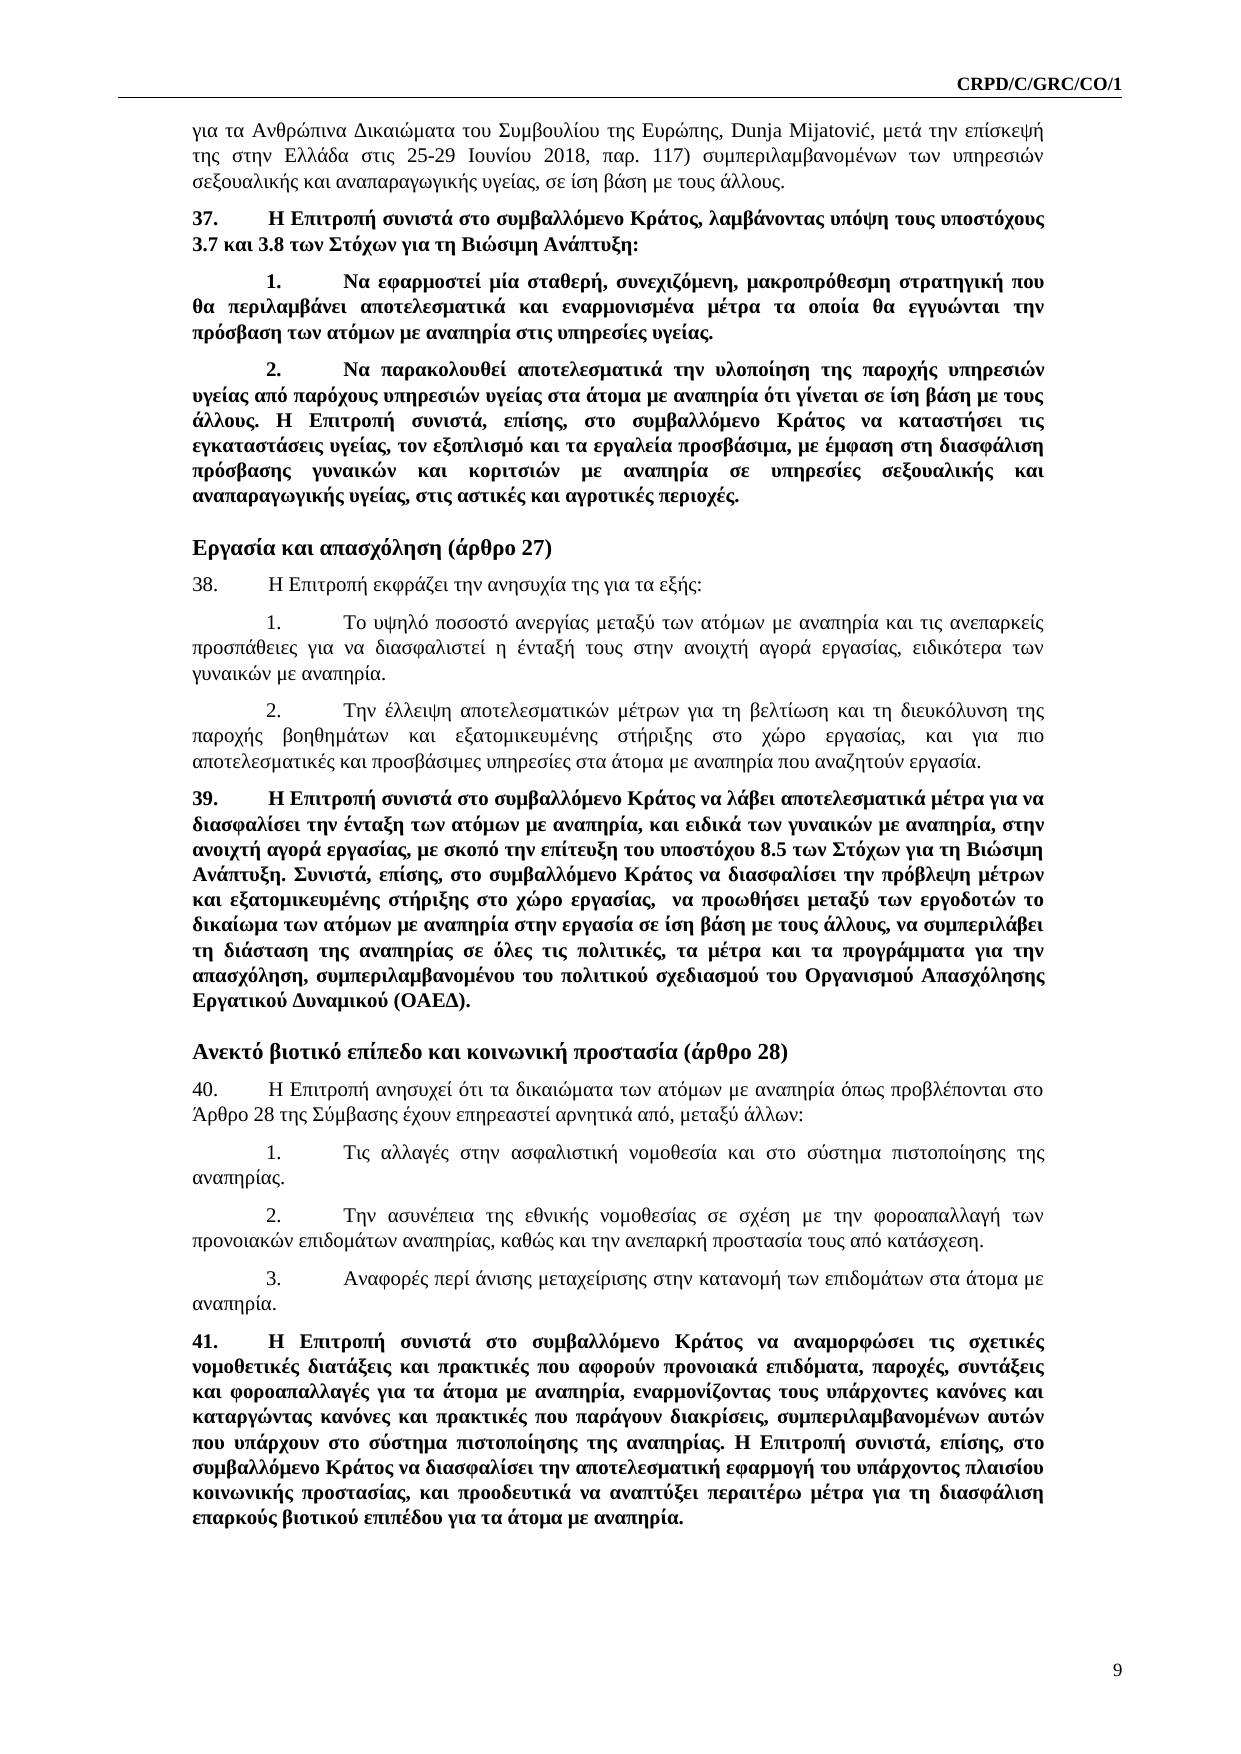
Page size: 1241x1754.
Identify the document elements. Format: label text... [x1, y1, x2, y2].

list Να εφαρμοστεί μία σταθερή, συνεχιζόμενη, μακροπρόθεσμη στρατηγική που θα περιλαμβάνει αποτελεσματικά και εναρμονισμένα μέτρα τα οποία θα εγγυώνται την πρόσβαση των ατόμων με αναπηρία στις υπηρεσίες υγείας. [192, 269, 1045, 344]
list Η Επιτροπή συνιστά στο συμβαλλόμενο Κράτος να λάβει αποτελεσματικά μέτρα για να διασφαλίσει την ένταξη των ατόμων με αναπηρία, και ειδικά των γυναικών με αναπηρία, στην ανοιχτή αγορά εργασίας, με σκοπό την επίτευξη του υποστόχου 8.5 των Στόχων για τη Βιώσιμη Ανάπτυξη. Συνιστά, επίσης, στο συμβαλλόμενο Κράτος να διασφαλίσει την πρόβλεψη μέτρων και εξατομικευμένης στήριξης στο χώρο εργασίας, να προωθήσει μεταξύ των εργοδοτών το δικαίωμα των ατόμων με αναπηρία στην εργασία σε ίση βάση με τους άλλους, να συμπεριλάβει τη διάσταση της αναπηρίας σε όλες τις πολιτικές, τα μέτρα και τα προγράμματα για την απασχόληση, συμπεριλαμβανομένου του πολιτικού σχεδιασμού του Οργανισμού Απασχόλησης Εργατικού Δυναμικού (ΟΑΕΔ). [192, 786, 1045, 1012]
list Την ασυνέπεια της εθνικής νομοθεσίας σε σχέση με την φοροαπαλλαγή των προνοιακών επιδομάτων αναπηρίας, καθώς και την ανεπαρκή προστασία τους από κατάσχεση. [192, 1203, 1045, 1252]
list Τις αλλαγές στην ασφαλιστική νομοθεσία και στο σύστημα πιστοποίησης της αναπηρίας. [192, 1140, 1045, 1189]
subtitle Εργασία και απασχόληση (άρθρο 27) [192, 533, 1048, 560]
subtitle Ανεκτό βιοτικό επίπεδο και κοινωνική προστασία (άρθρο 28) [192, 1038, 1048, 1064]
list Την έλλειψη αποτελεσματικών μέτρων για τη βελτίωση και τη διευκόλυνση της παροχής βοηθημάτων και εξατομικευμένης στήριξης στο χώρο εργασίας, και για πιο αποτελεσματικές και προσβάσιμες υπηρεσίες στα άτομα με αναπηρία που αναζητούν εργασία. [192, 698, 1045, 773]
list Να παρακολουθεί αποτελεσματικά την υλοποίηση της παροχής υπηρεσιών υγείας από παρόχους υπηρεσιών υγείας στα άτομα με αναπηρία ότι γίνεται σε ίση βάση με τους άλλους. Η Επιτροπή συνιστά, επίσης, στο συμβαλλόμενο Κράτος να καταστήσει τις εγκαταστάσεις υγείας, τον εξοπλισμό και τα εργαλεία προσβάσιμα, με έμφαση στη διασφάλιση πρόσβασης γυναικών και κοριτσιών με αναπηρία σε υπηρεσίες σεξουαλικής και αναπαραγωγικής υγείας, στις αστικές και αγροτικές περιοχές. [192, 357, 1045, 507]
list Η Επιτροπή ανησυχεί ότι τα δικαιώματα των ατόμων με αναπηρία όπως προβλέπονται στο Άρθρο 28 της Σύμβασης έχουν επηρεαστεί αρνητικά από, μεταξύ άλλων: [192, 1077, 1045, 1126]
list Αναφορές περί άνισης μεταχείρισης στην κατανομή των επιδομάτων στα άτομα με αναπηρία. [192, 1266, 1045, 1315]
list Η Επιτροπή συνιστά στο συμβαλλόμενο Κράτος να αναμορφώσει τις σχετικές νομοθετικές διατάξεις και πρακτικές που αφορούν προνοιακά επιδόματα, παροχές, συντάξεις και φοροαπαλλαγές για τα άτομα με αναπηρία, εναρμονίζοντας τους υπάρχοντες κανόνες και καταργώντας κανόνες και πρακτικές που παράγουν διακρίσεις, συμπεριλαμβανομένων αυτών που υπάρχουν στο σύστημα πιστοποίησης της αναπηρίας. Η Επιτροπή συνιστά, επίσης, στο συμβαλλόμενο Κράτος να διασφαλίσει την αποτελεσματική εφαρμογή του υπάρχοντος πλαισίου κοινωνικής προστασίας, και προοδευτικά να αναπτύξει περαιτέρω μέτρα για τη διασφάλιση επαρκούς βιοτικού επιπέδου για τα άτομα με αναπηρία. [192, 1329, 1045, 1529]
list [192, 118, 1045, 193]
list Η Επιτροπή συνιστά στο συμβαλλόμενο Κράτος, λαμβάνοντας υπόψη τους υποστόχους 3.7 και 3.8 των Στόχων για τη Βιώσιμη Ανάπτυξη: [192, 206, 1045, 256]
list Το υψηλό ποσοστό ανεργίας μεταξύ των ατόμων με αναπηρία και τις ανεπαρκείς προσπάθειες για να διασφαλιστεί η ένταξή τους στην ανοιχτή αγορά εργασίας, ειδικότερα των γυναικών με αναπηρία. [192, 610, 1045, 684]
list Η Επιτροπή εκφράζει την ανησυχία της για τα εξής: [192, 572, 1045, 596]
